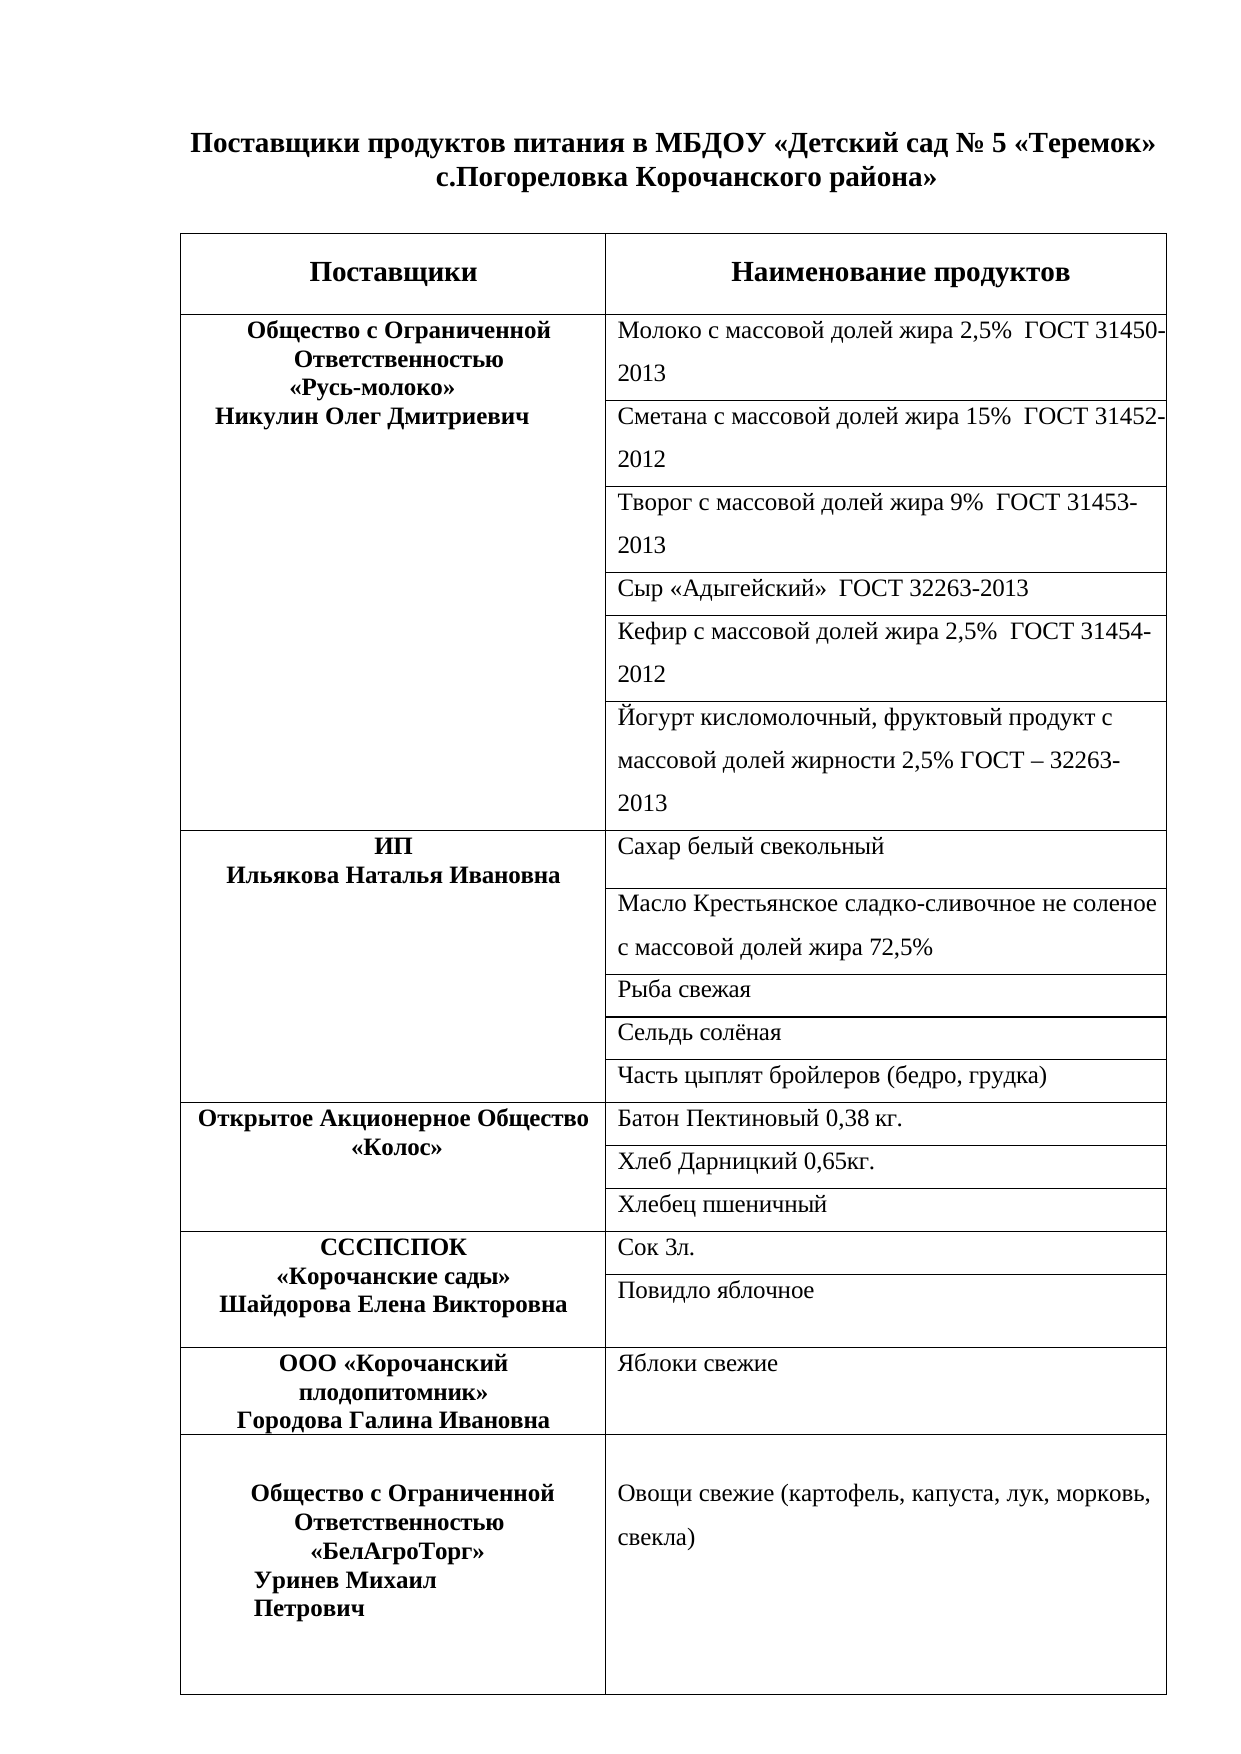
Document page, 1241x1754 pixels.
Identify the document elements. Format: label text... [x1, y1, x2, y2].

table_header Поставщики [181, 234, 605, 314]
table_cell СССПСПОК «Корочанские сады» Шайдорова Елена Викторовна [181, 1232, 605, 1347]
table_cell Хлеб Дарницкий 0,65кг. [606, 1146, 1166, 1188]
table_cell Общество с Ограниченной Ответственностью «БелАгроТорг» Уринев Михаил Петрович [181, 1435, 605, 1694]
table_cell ИП Ильякова Наталья Ивановна [181, 831, 605, 1102]
table_cell Общество с Ограниченной Ответственностью «Русь-молоко» Никулин Олег Дмитриевич [181, 315, 605, 830]
table_cell Масло Крестьянское сладко-сливочное не соленое с массовой долей жира 72,5% [606, 889, 1166, 973]
table_cell Часть цыплят бройлеров (бедро, грудка) [606, 1060, 1166, 1102]
table_cell Кефир с массовой долей жира 2,5% ГОСТ 31454-2012 [606, 616, 1166, 701]
table_cell Рыба свежая [606, 975, 1166, 1016]
table_cell Сок 3л. [606, 1232, 1166, 1274]
text Поставщики продуктов питания в МБДОУ «Детский сад № 5 «Теремок» с.Погореловка Корочанского района» [180, 125, 1166, 192]
table_cell Батон Пектиновый 0,38 кг. [606, 1103, 1166, 1145]
table_cell Сыр «Адыгейский» ГОСТ 32263-2013 [606, 573, 1166, 615]
table_cell Открытое Акционерное Общество «Колос» [181, 1103, 605, 1231]
table_cell Молоко с массовой долей жира 2,5% ГОСТ 31450-2013 [606, 315, 1166, 400]
table_cell Сметана с массовой долей жира 15% ГОСТ 31452-2012 [606, 401, 1166, 486]
table_cell Яблоки свежие [606, 1348, 1166, 1434]
table_cell Сахар белый свекольный [606, 831, 1166, 887]
table_cell Хлебец пшеничный [606, 1189, 1166, 1231]
table_cell Сельдь солёная [606, 1018, 1166, 1059]
table_cell Творог с массовой долей жира 9% ГОСТ 31453-2013 [606, 487, 1166, 572]
table_cell Йогурт кисломолочный, фруктовый продукт с массовой долей жирности 2,5% ГОСТ – 32263-2013 [606, 702, 1166, 830]
table_header Наименование продуктов [606, 234, 1166, 314]
table_cell Повидло яблочное [606, 1275, 1166, 1347]
table_cell ООО «Корочанский плодопитомник» Городова Галина Ивановна [181, 1348, 605, 1434]
table_cell Овощи свежие (картофель, капуста, лук, морковь, свекла) [606, 1435, 1166, 1694]
